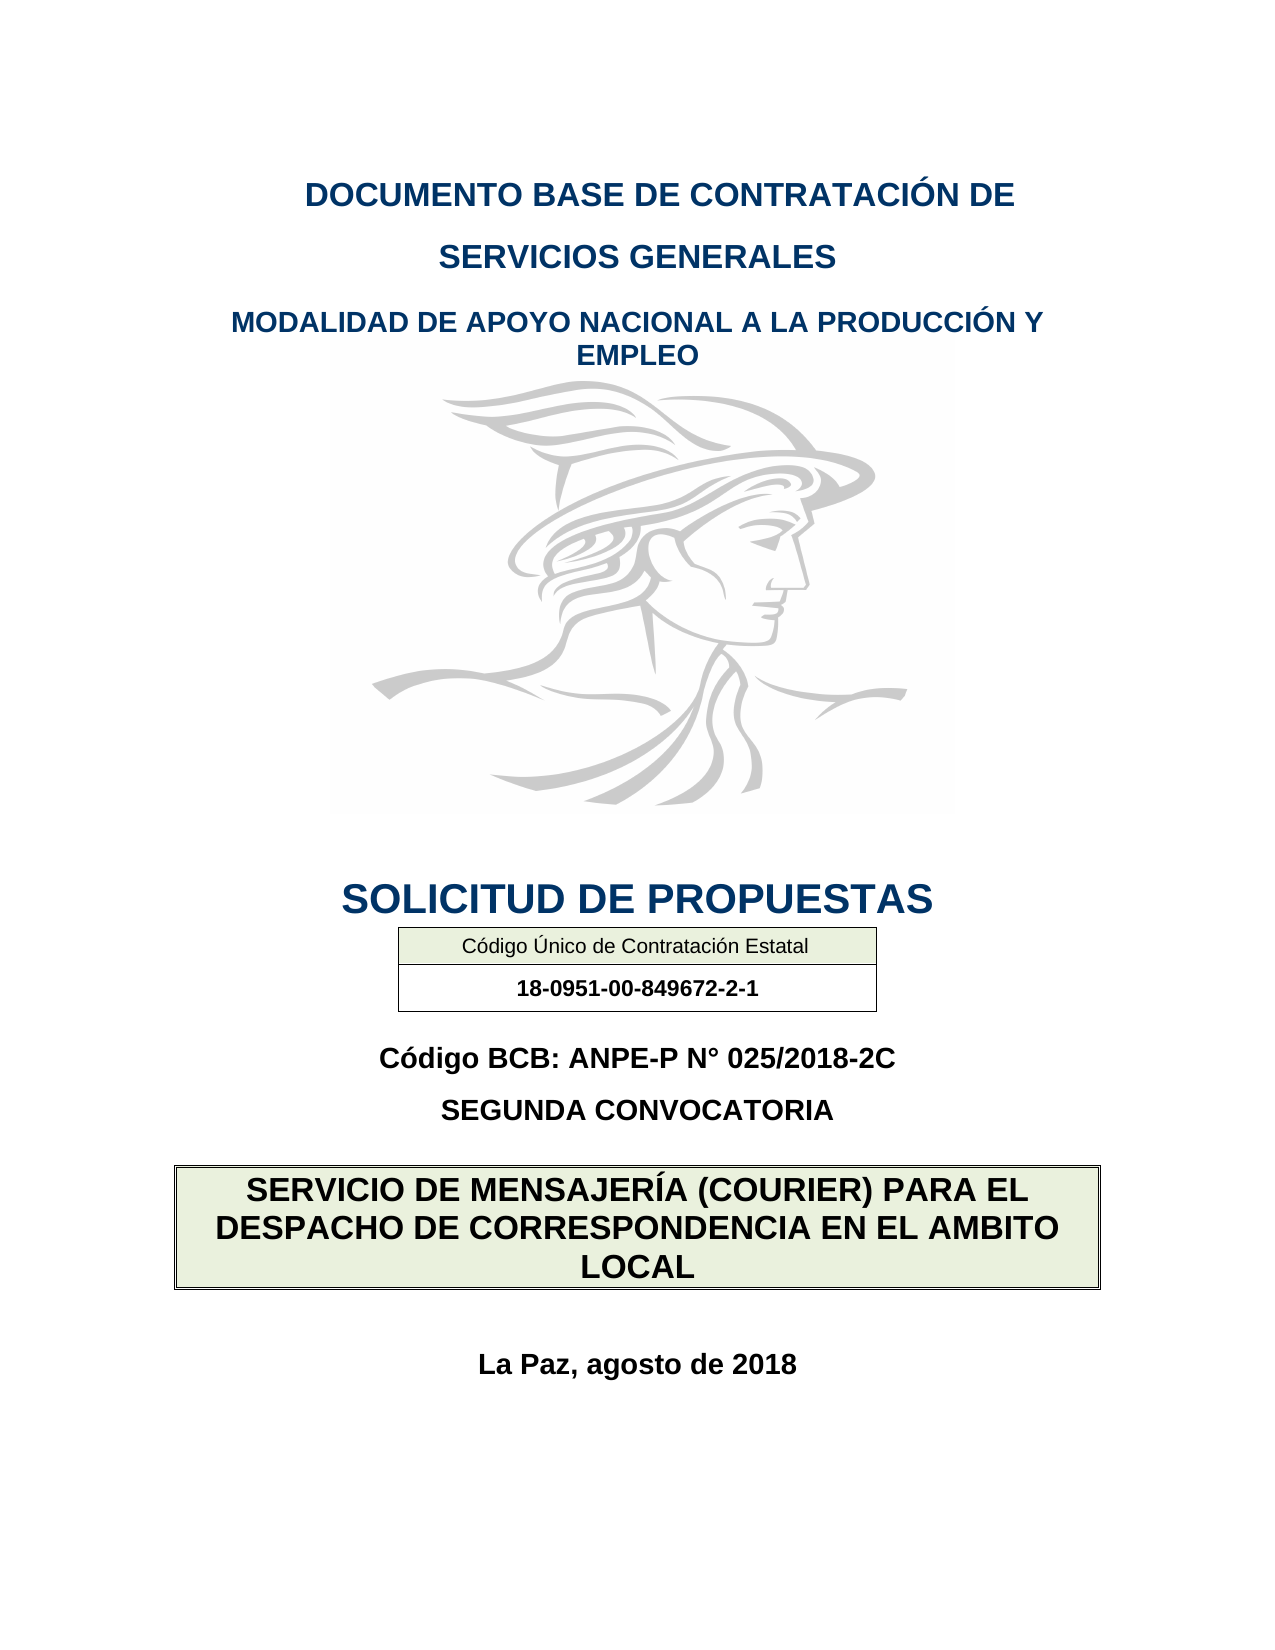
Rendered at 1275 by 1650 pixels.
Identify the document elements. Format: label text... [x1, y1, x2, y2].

text Código BCB: ANPE-P N° 025/2018-2C [177, 1041, 1098, 1074]
text La Paz, agosto de 2018 [177, 1347, 1098, 1381]
text SEGUNDA CONVOCATORIA [177, 1093, 1098, 1127]
text SOLICITUD DE PROPUESTAS [177, 874, 1098, 922]
picture [330, 372, 956, 814]
text MODALIDAD DE APOYO NACIONAL A LA PRODUCCIÓN Y EMPLEO [177, 305, 1098, 372]
table_header SERVICIO DE MENSAJERÍA (COURIER) PARA EL DESPACHO DE CORRESPONDENCIA EN EL AMBITO LOCAL [177, 1168, 1098, 1287]
text NDOCUMENTO BASE DE CONTRATACIÓN DE SERVICIOS GENERALES [177, 148, 1098, 282]
table_header Código Único de Contratación Estatal [399, 928, 876, 963]
table_cell 18-0951-00-849672-2-1 [399, 965, 876, 1011]
